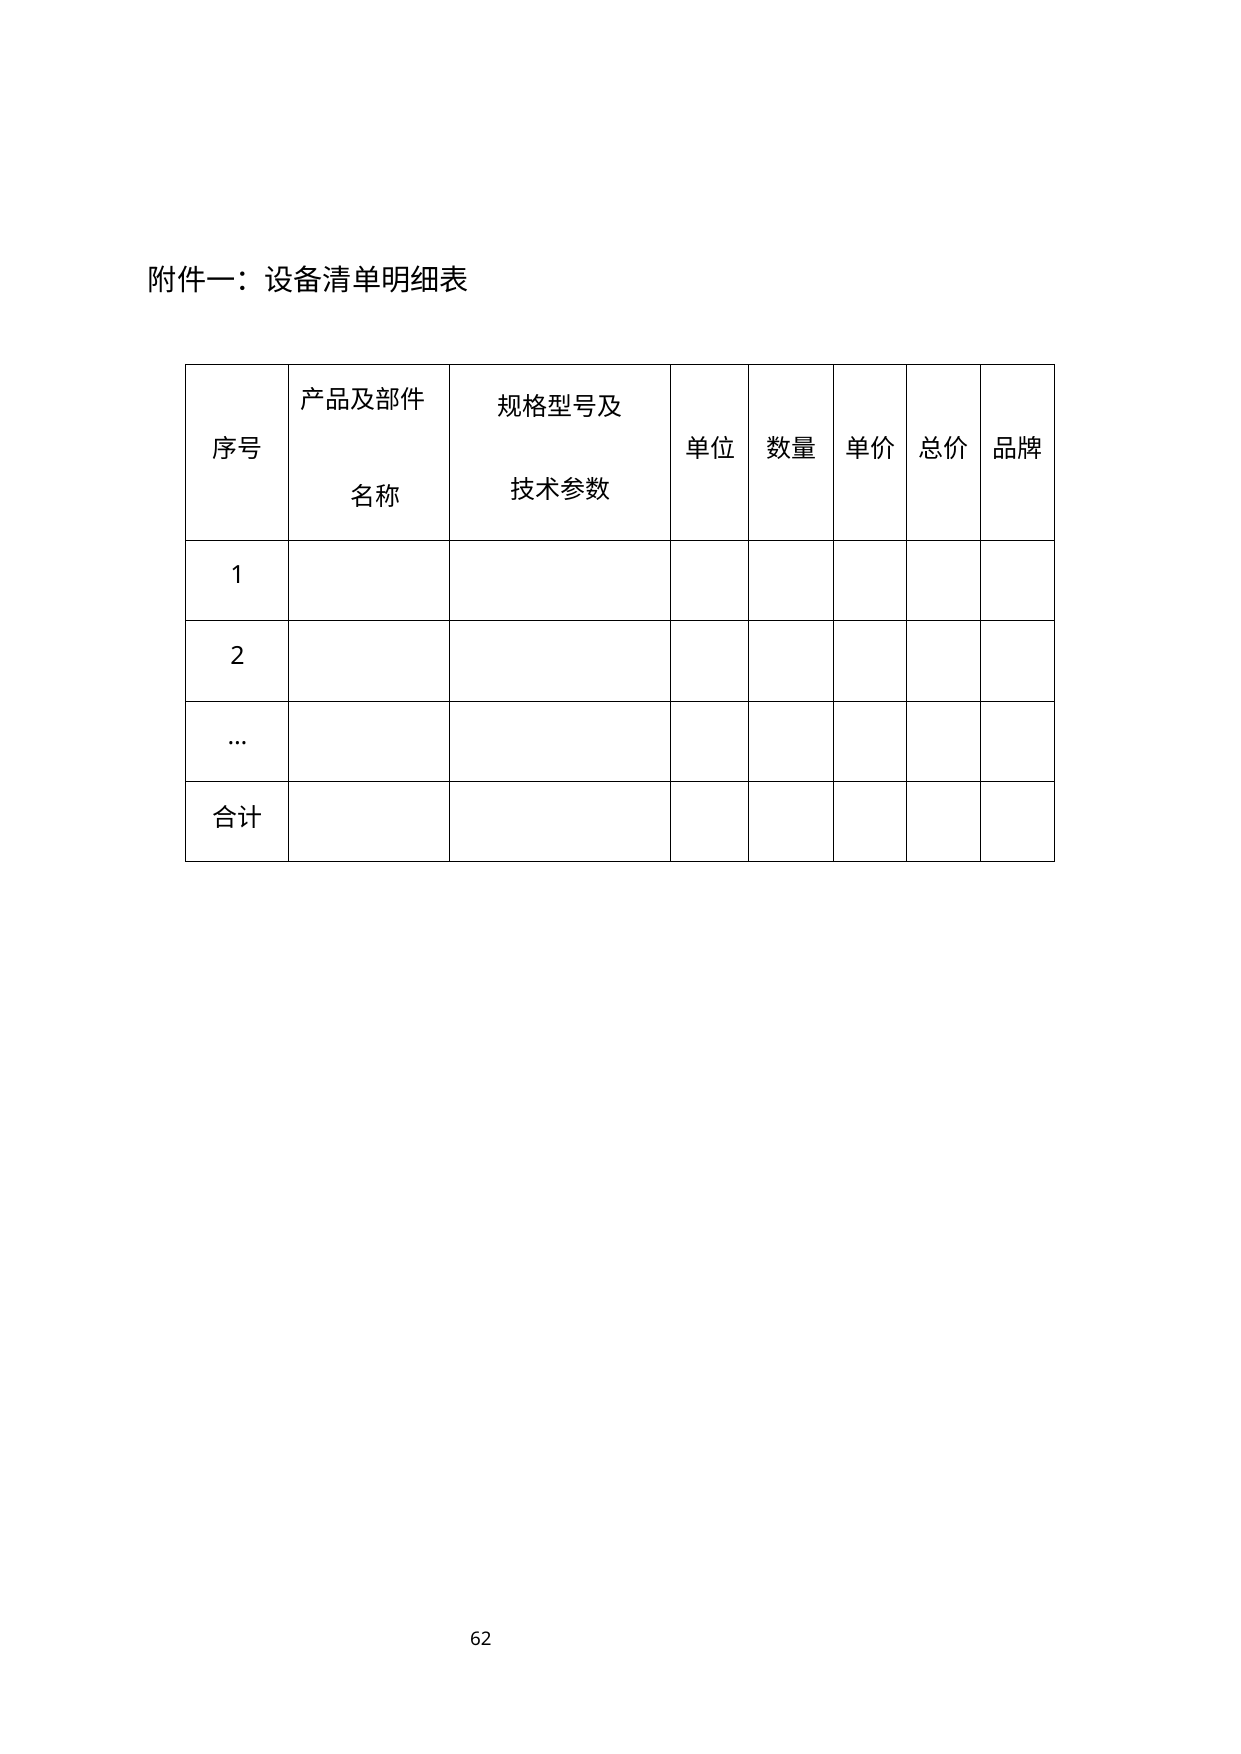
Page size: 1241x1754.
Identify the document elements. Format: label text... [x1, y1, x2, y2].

table_cell [450, 702, 670, 781]
subtitle 附件一：设备清单明细表 [148, 245, 1092, 310]
table_cell [907, 621, 980, 701]
table_header 单价 [834, 365, 906, 540]
table_cell 2 [186, 621, 288, 701]
table_cell [671, 702, 748, 781]
table_cell [289, 782, 449, 861]
table_header 序号 [186, 365, 288, 540]
table_cell 合计 [186, 782, 288, 861]
table_cell [289, 541, 449, 620]
table_header 规格型号及 技术参数 [450, 365, 670, 540]
table_header 产品及部件名称 [289, 365, 449, 540]
table_cell [749, 782, 833, 861]
table_cell [834, 702, 906, 781]
table_cell [834, 782, 906, 861]
table_cell [981, 782, 1054, 861]
table_cell [907, 782, 980, 861]
table_header 单位 [671, 365, 748, 540]
table_cell [289, 702, 449, 781]
table_cell [749, 621, 833, 701]
table_cell … [186, 702, 288, 781]
table_header 品牌 [981, 365, 1054, 540]
table_cell [981, 621, 1054, 701]
table_header 数量 [749, 365, 833, 540]
table_cell [671, 541, 748, 620]
table_cell [834, 541, 906, 620]
table_cell [834, 621, 906, 701]
table_cell 1 [186, 541, 288, 620]
table_cell [749, 702, 833, 781]
table_header 总价 [907, 365, 980, 540]
table_cell [671, 782, 748, 861]
table_cell [749, 541, 833, 620]
table_cell [981, 702, 1054, 781]
table_cell [450, 621, 670, 701]
table_cell [289, 621, 449, 701]
table_cell [450, 541, 670, 620]
table_cell [907, 702, 980, 781]
table_cell [907, 541, 980, 620]
table_cell [450, 782, 670, 861]
table_cell [981, 541, 1054, 620]
table_cell [671, 621, 748, 701]
